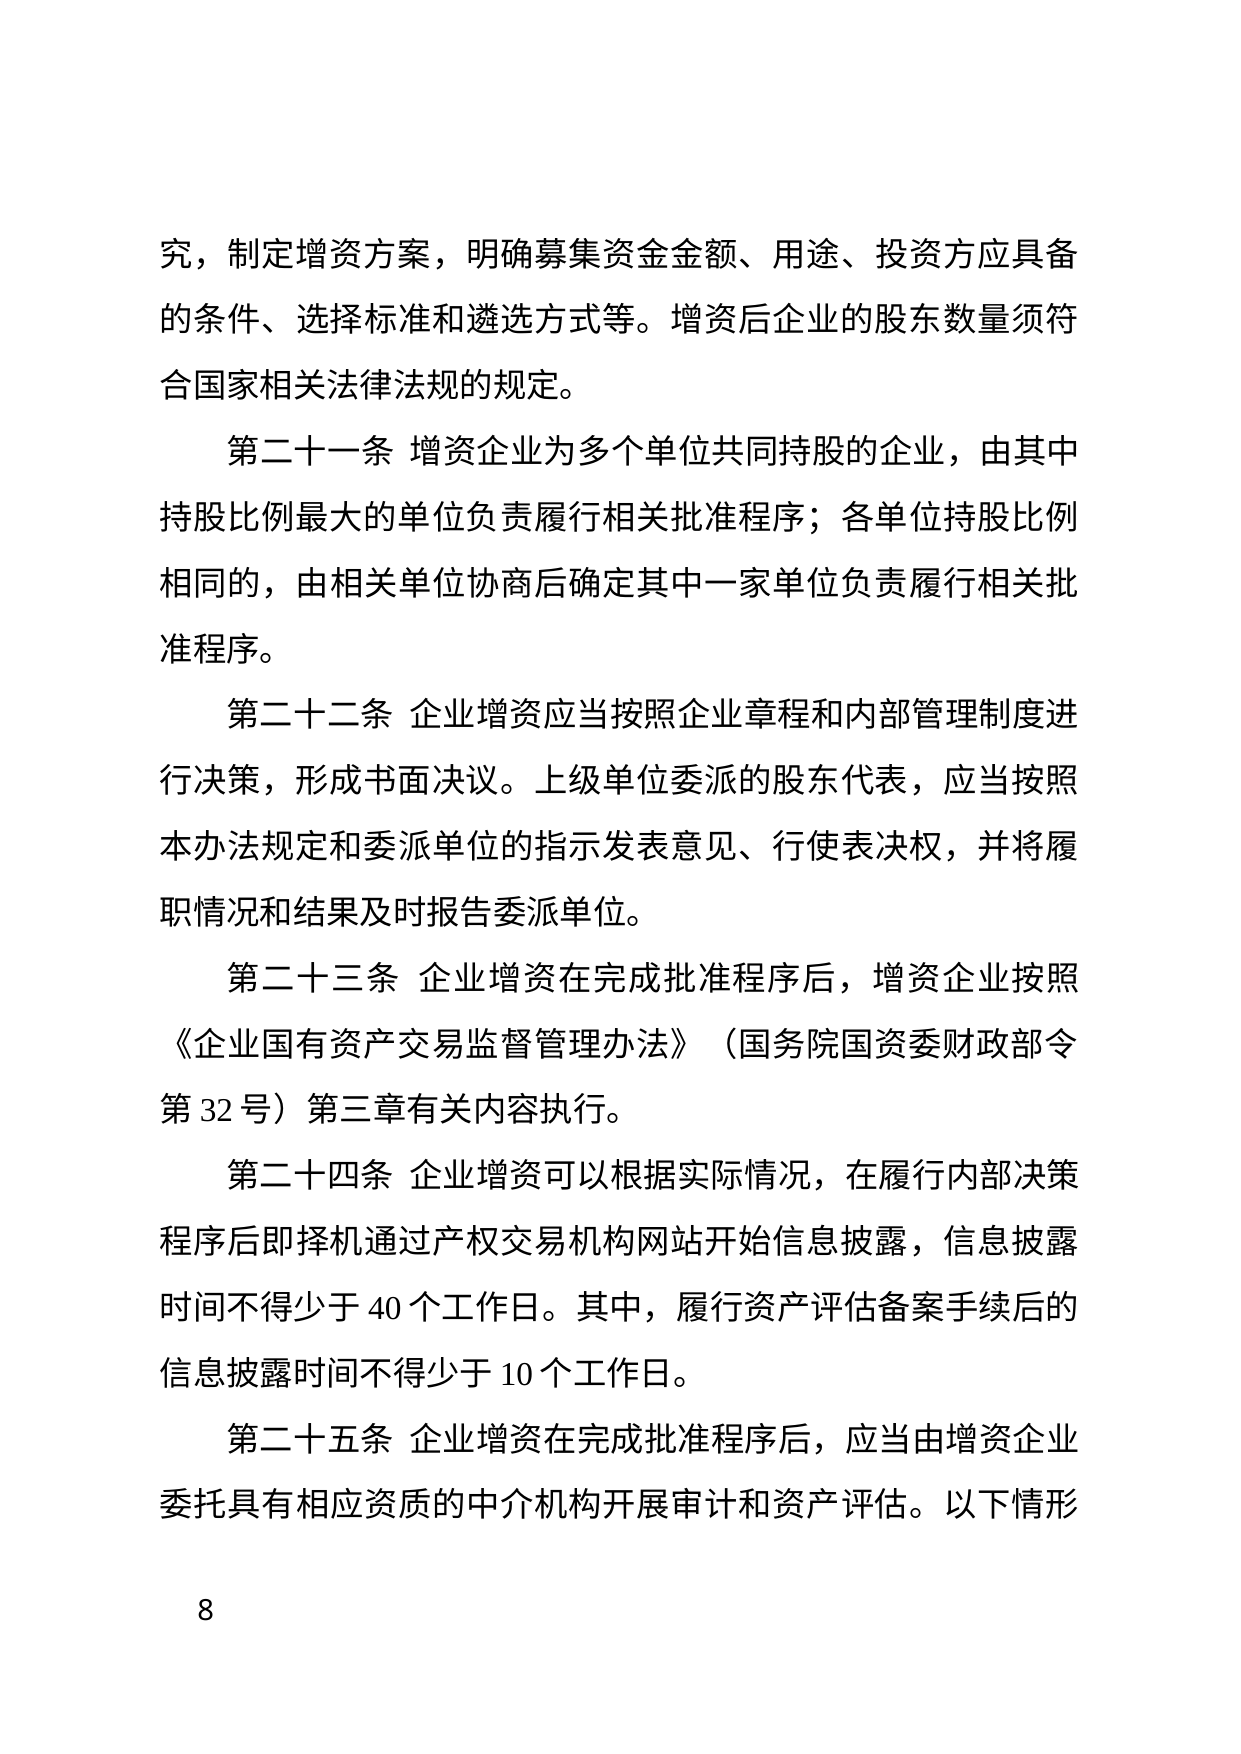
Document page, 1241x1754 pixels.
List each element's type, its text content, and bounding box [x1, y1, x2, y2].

text 第二十二条 企业增资应当按照企业章程和内部管理制度进行决策，形成书面决议。上级单位委派的股东代表，应当按照本办法规定和委派单位的指示发表意见、行使表决权，并将履职情况和结果及时报告委派单位。 [159, 679, 1081, 943]
text 第二十四条 企业增资可以根据实际情况，在履行内部决策程序后即择机通过产权交易机构网站开始信息披露，信息披露时间不得少于40个工作日。其中，履行资产评估备案手续后的信息披露时间不得少于10个工作日。 [159, 1140, 1081, 1404]
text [159, 219, 1081, 416]
text 第二十三条 企业增资在完成批准程序后，增资企业按照《企业国有资产交易监督管理办法》（国务院国资委财政部令第32号）第三章有关内容执行。 [159, 943, 1081, 1140]
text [159, 1404, 1081, 1535]
text 第二十一条 增资企业为多个单位共同持股的企业，由其中持股比例最大的单位负责履行相关批准程序；各单位持股比例相同的，由相关单位协商后确定其中一家单位负责履行相关批准程序。 [159, 416, 1081, 679]
